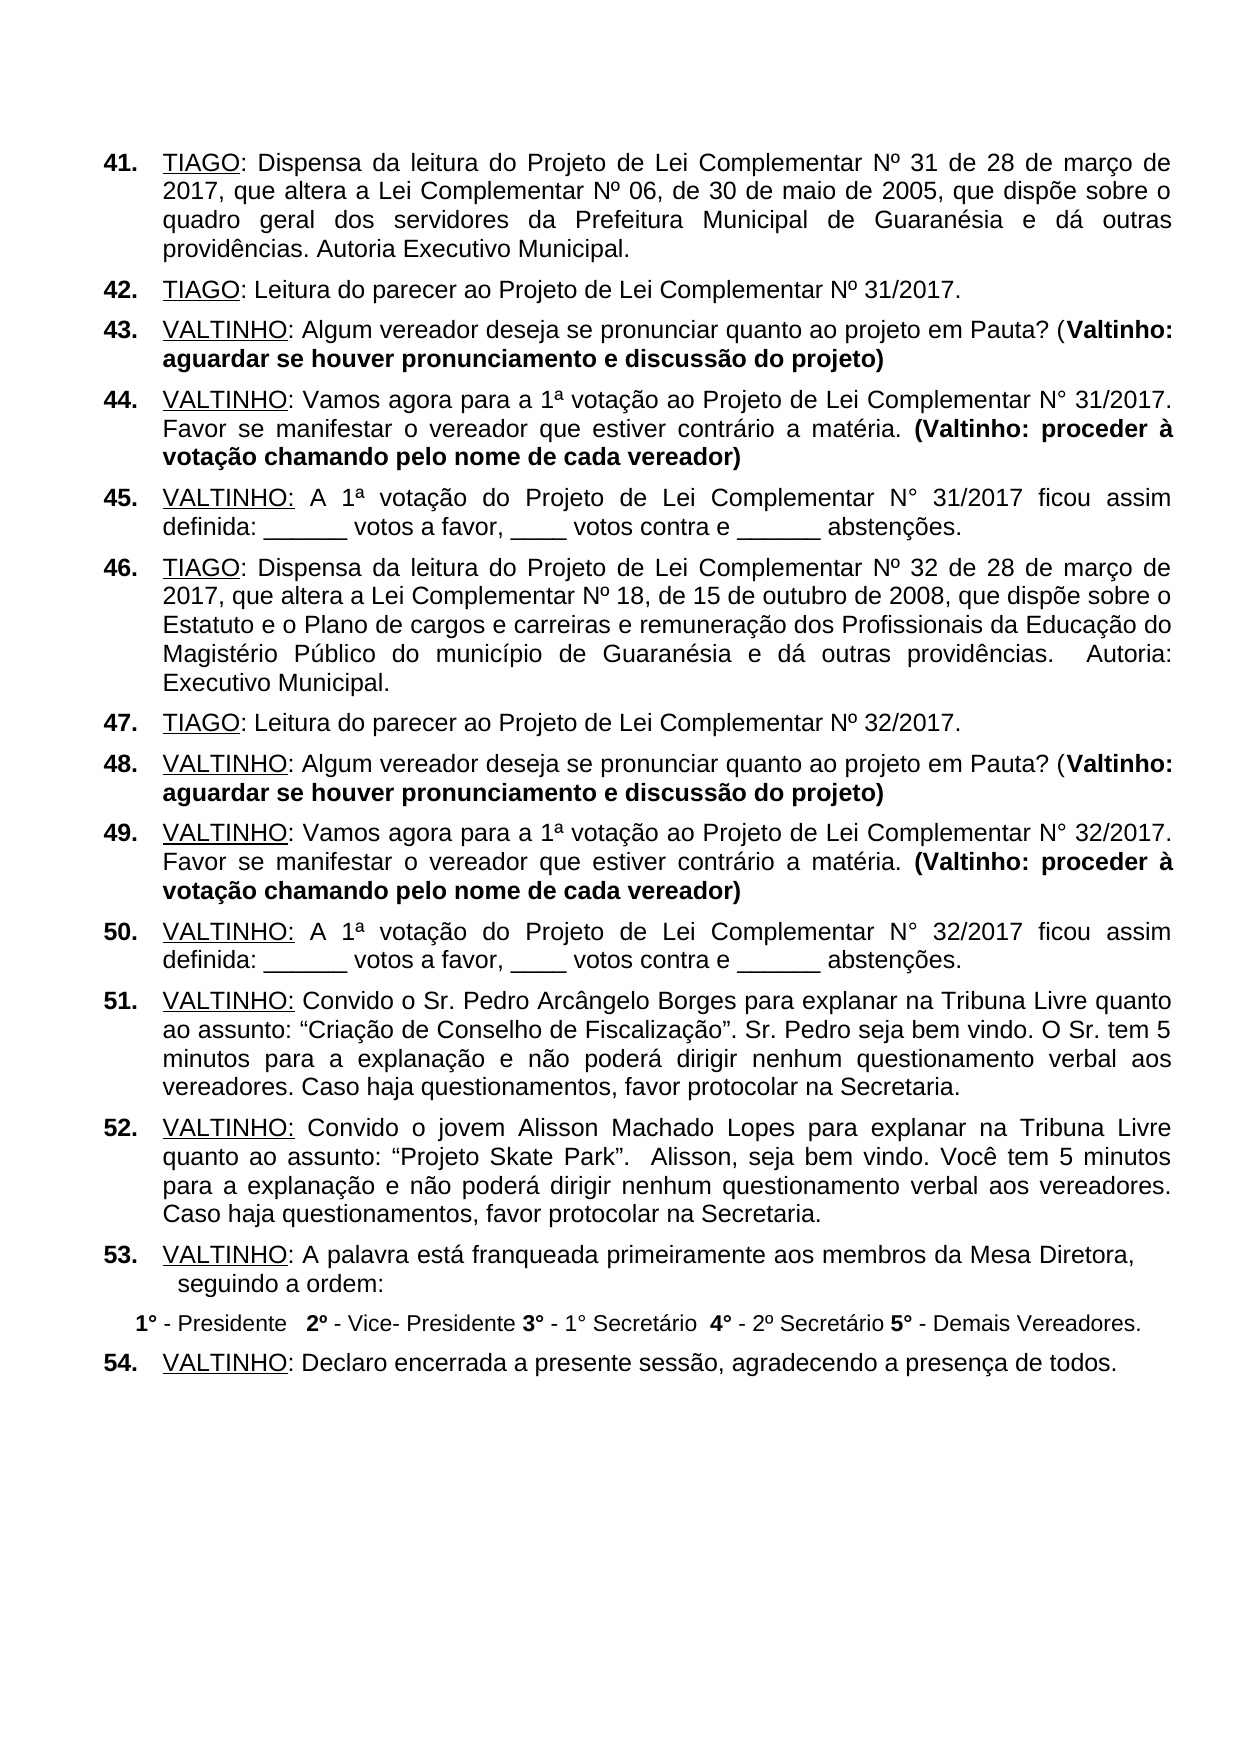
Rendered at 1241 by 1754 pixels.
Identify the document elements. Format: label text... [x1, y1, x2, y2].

list TIAGO: Dispensa da leitura do Projeto de Lei Complementar Nº 31 de 28 de março de 2017, que altera a Lei Complementar Nº 06, de 30 de maio de 2005, que dispõe sobre o quadro geral dos servidores da Prefeitura Municipal de Guaranésia e dá outras providências. Autoria Executivo Municipal. [103, 148, 1173, 263]
list VALTINHO: Vamos agora para a 1ª votação ao Projeto de Lei Complementar N° 31/2017. Favor se manifestar o vereador que estiver contrário a matéria. (Valtinho: proceder à votação chamando pelo nome de cada vereador) [103, 385, 1173, 471]
list VALTINHO: Convido o Sr. Pedro Arcângelo Borges para explanar na Tribuna Livre quanto ao assunto: “Criação de Conselho de Fiscalização”. Sr. Pedro seja bem vindo. O Sr. tem 5 minutos para a explanação e não poderá dirigir nenhum questionamento verbal aos vereadores. Caso haja questionamentos, favor protocolar na Secretaria. [103, 986, 1173, 1101]
list VALTINHO: Declaro encerrada a presente sessão, agradecendo a presença de todos. [103, 1348, 1173, 1377]
list VALTINHO: A 1ª votação do Projeto de Lei Complementar N° 31/2017 ficou assim definida: ______ votos a favor, ____ votos contra e ______ abstenções. [103, 483, 1173, 541]
list TIAGO: Dispensa da leitura do Projeto de Lei Complementar Nº 32 de 28 de março de 2017, que altera a Lei Complementar Nº 18, de 15 de outubro de 2008, que dispõe sobre o Estatuto e o Plano de cargos e carreiras e remuneração dos Profissionais da Educação do Magistério Público do município de Guaranésia e dá outras providências. Autoria: Executivo Municipal. [103, 552, 1173, 696]
list VALTINHO: Convido o jovem Alisson Machado Lopes para explanar na Tribuna Livre quanto ao assunto: “Projeto Skate Park”. Alisson, seja bem vindo. Você tem 5 minutos para a explanação e não poderá dirigir nenhum questionamento verbal aos vereadores. Caso haja questionamentos, favor protocolar na Secretaria. [103, 1113, 1173, 1228]
list VALTINHO: Vamos agora para a 1ª votação ao Projeto de Lei Complementar N° 32/2017. Favor se manifestar o vereador que estiver contrário a matéria. (Valtinho: proceder à votação chamando pelo nome de cada vereador) [103, 818, 1173, 905]
list VALTINHO: Algum vereador deseja se pronunciar quanto ao projeto em Pauta? (Valtinho: aguardar se houver pronunciamento e discussão do projeto) [103, 315, 1173, 373]
list TIAGO: Leitura do parecer ao Projeto de Lei Complementar Nº 32/2017. [103, 708, 1173, 737]
list VALTINHO: A palavra está franqueada primeiramente aos membros da Mesa Diretora, seguindo a ordem: [103, 1240, 1136, 1298]
list VALTINHO: Algum vereador deseja se pronunciar quanto ao projeto em Pauta? (Valtinho: aguardar se houver pronunciamento e discussão do projeto) [103, 749, 1173, 806]
list TIAGO: Leitura do parecer ao Projeto de Lei Complementar Nº 31/2017. [103, 274, 1173, 303]
text 1° - Presidente 2º - Vice- Presidente 3° - 1° Secretário 4° - 2º Secretário 5° - Demais Vereadores. [103, 1309, 1173, 1336]
list VALTINHO: A 1ª votação do Projeto de Lei Complementar N° 32/2017 ficou assim definida: ______ votos a favor, ____ votos contra e ______ abstenções. [103, 917, 1173, 974]
